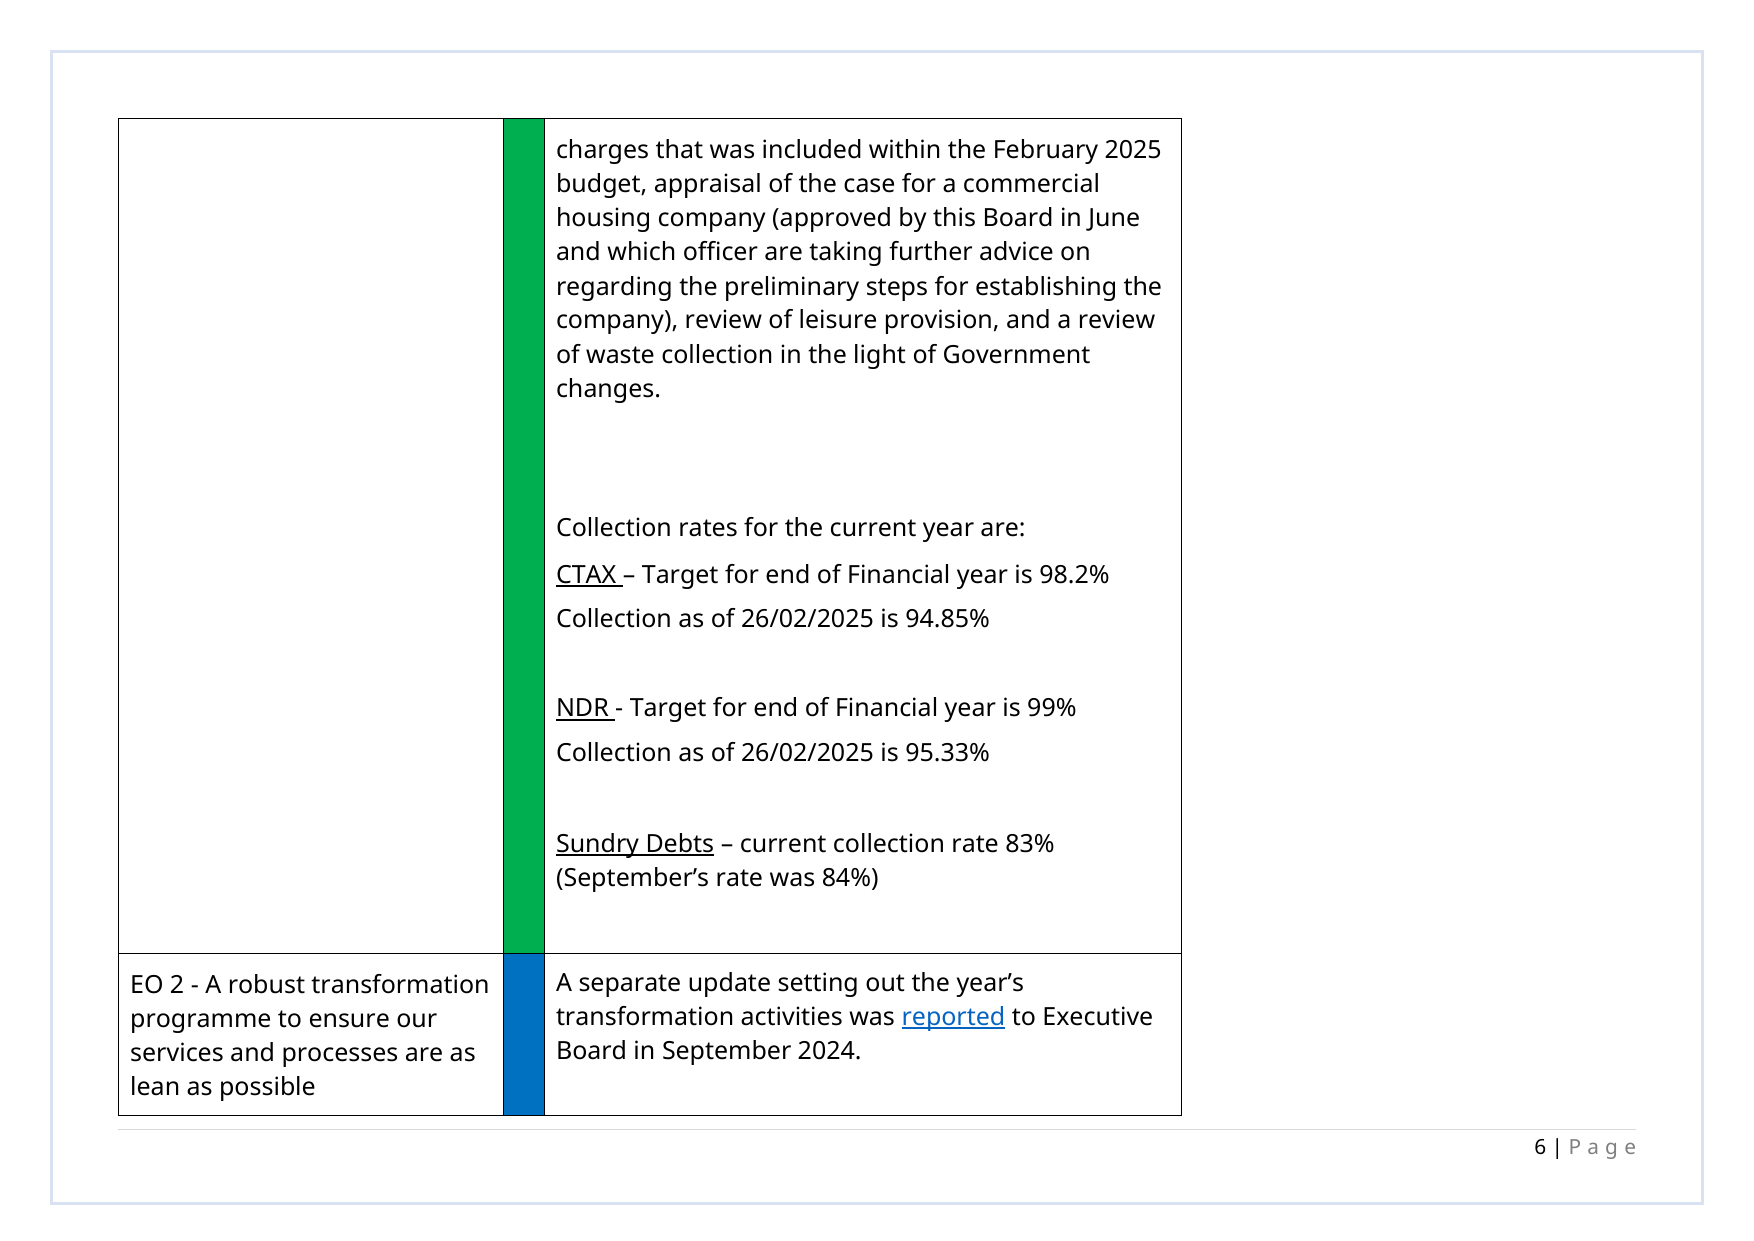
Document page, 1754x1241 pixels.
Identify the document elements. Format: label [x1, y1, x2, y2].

table_header [504, 119, 544, 953]
table_header [119, 119, 503, 953]
table_header [545, 119, 1181, 953]
table_cell [119, 954, 503, 1115]
table_cell [504, 954, 544, 1115]
table_cell [545, 954, 1181, 1115]
